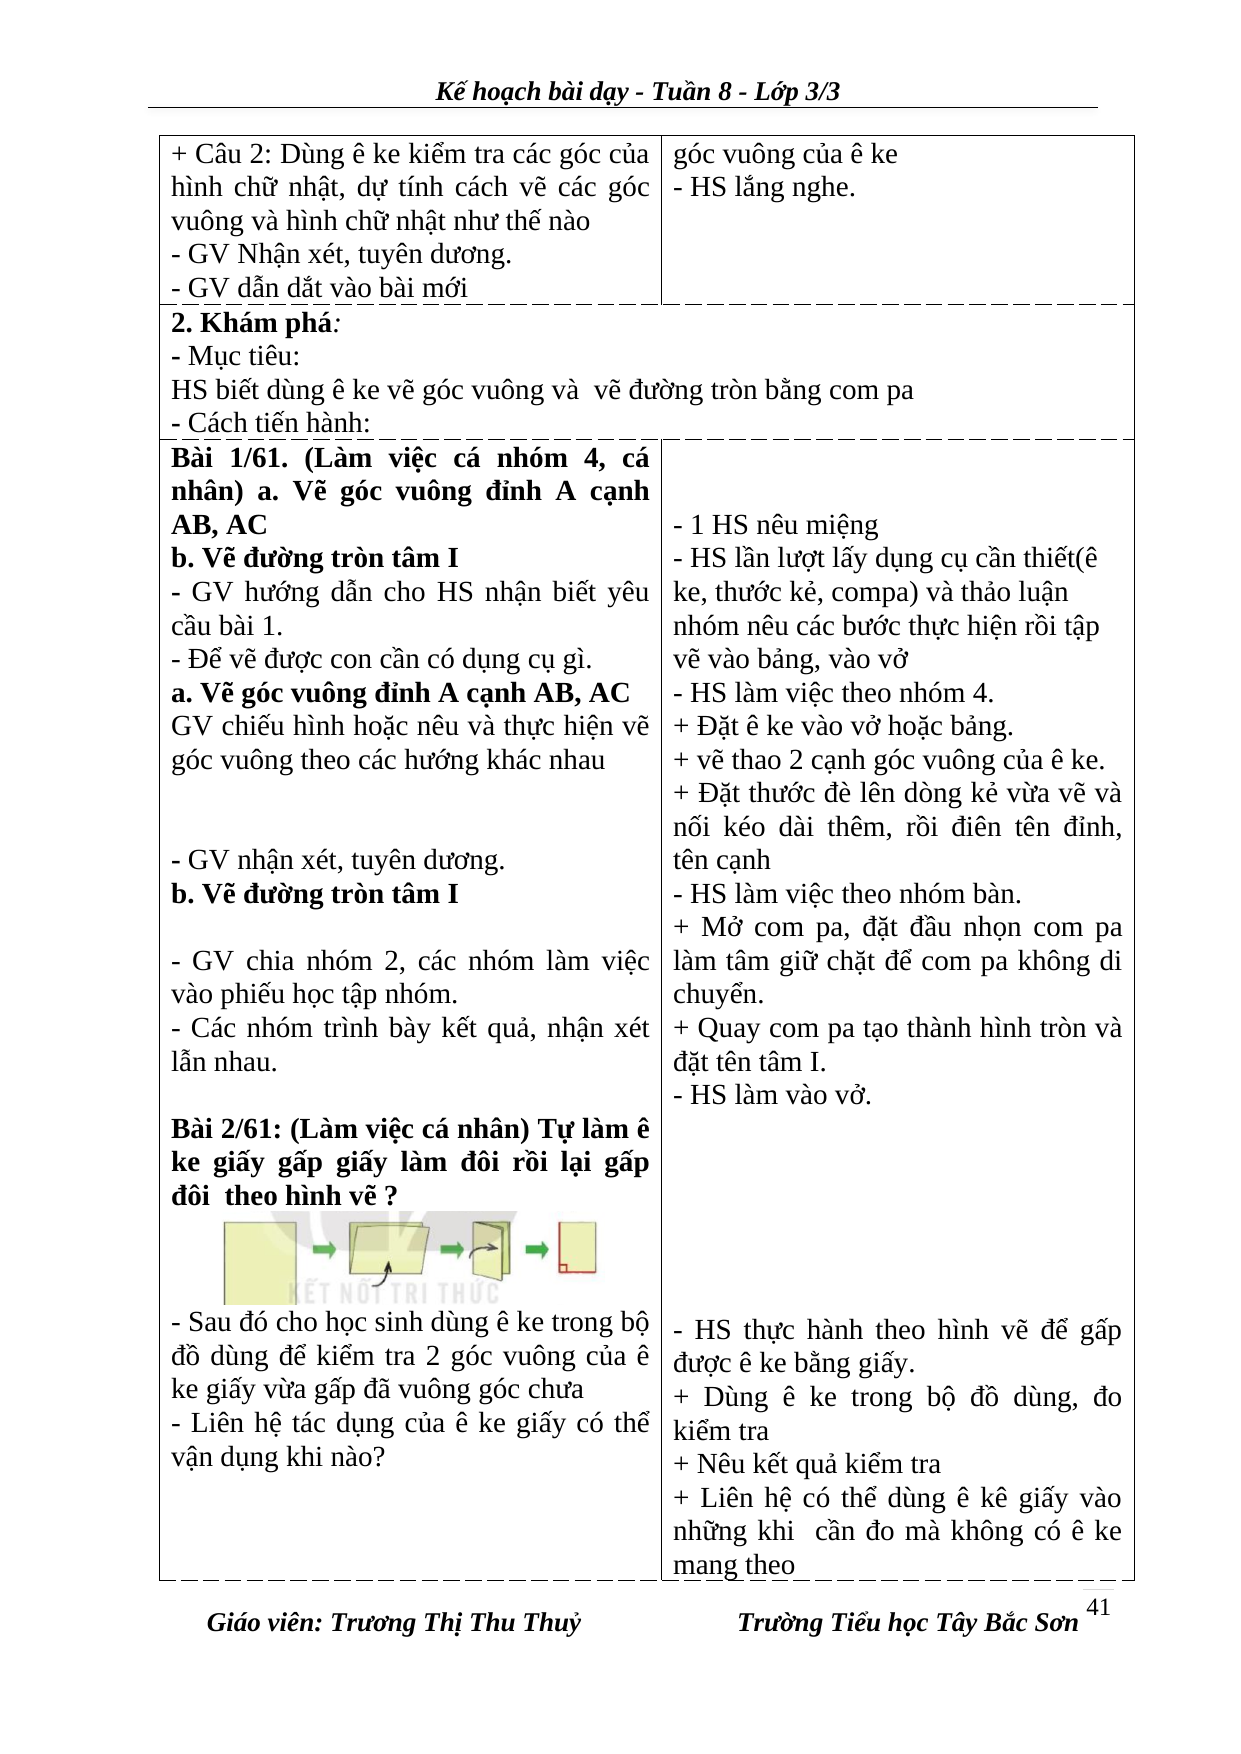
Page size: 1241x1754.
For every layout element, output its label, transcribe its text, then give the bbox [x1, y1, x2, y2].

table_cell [662, 136, 1134, 304]
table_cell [662, 439, 1134, 1580]
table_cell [160, 136, 661, 304]
table_cell 2. Khám phá: - Mục tiêu: HS biết dùng ê ke vẽ góc vuông và vẽ đường tròn bằng com pa - Cách tiến hành: [160, 304, 1134, 439]
picture [215, 1211, 606, 1305]
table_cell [160, 439, 661, 1580]
